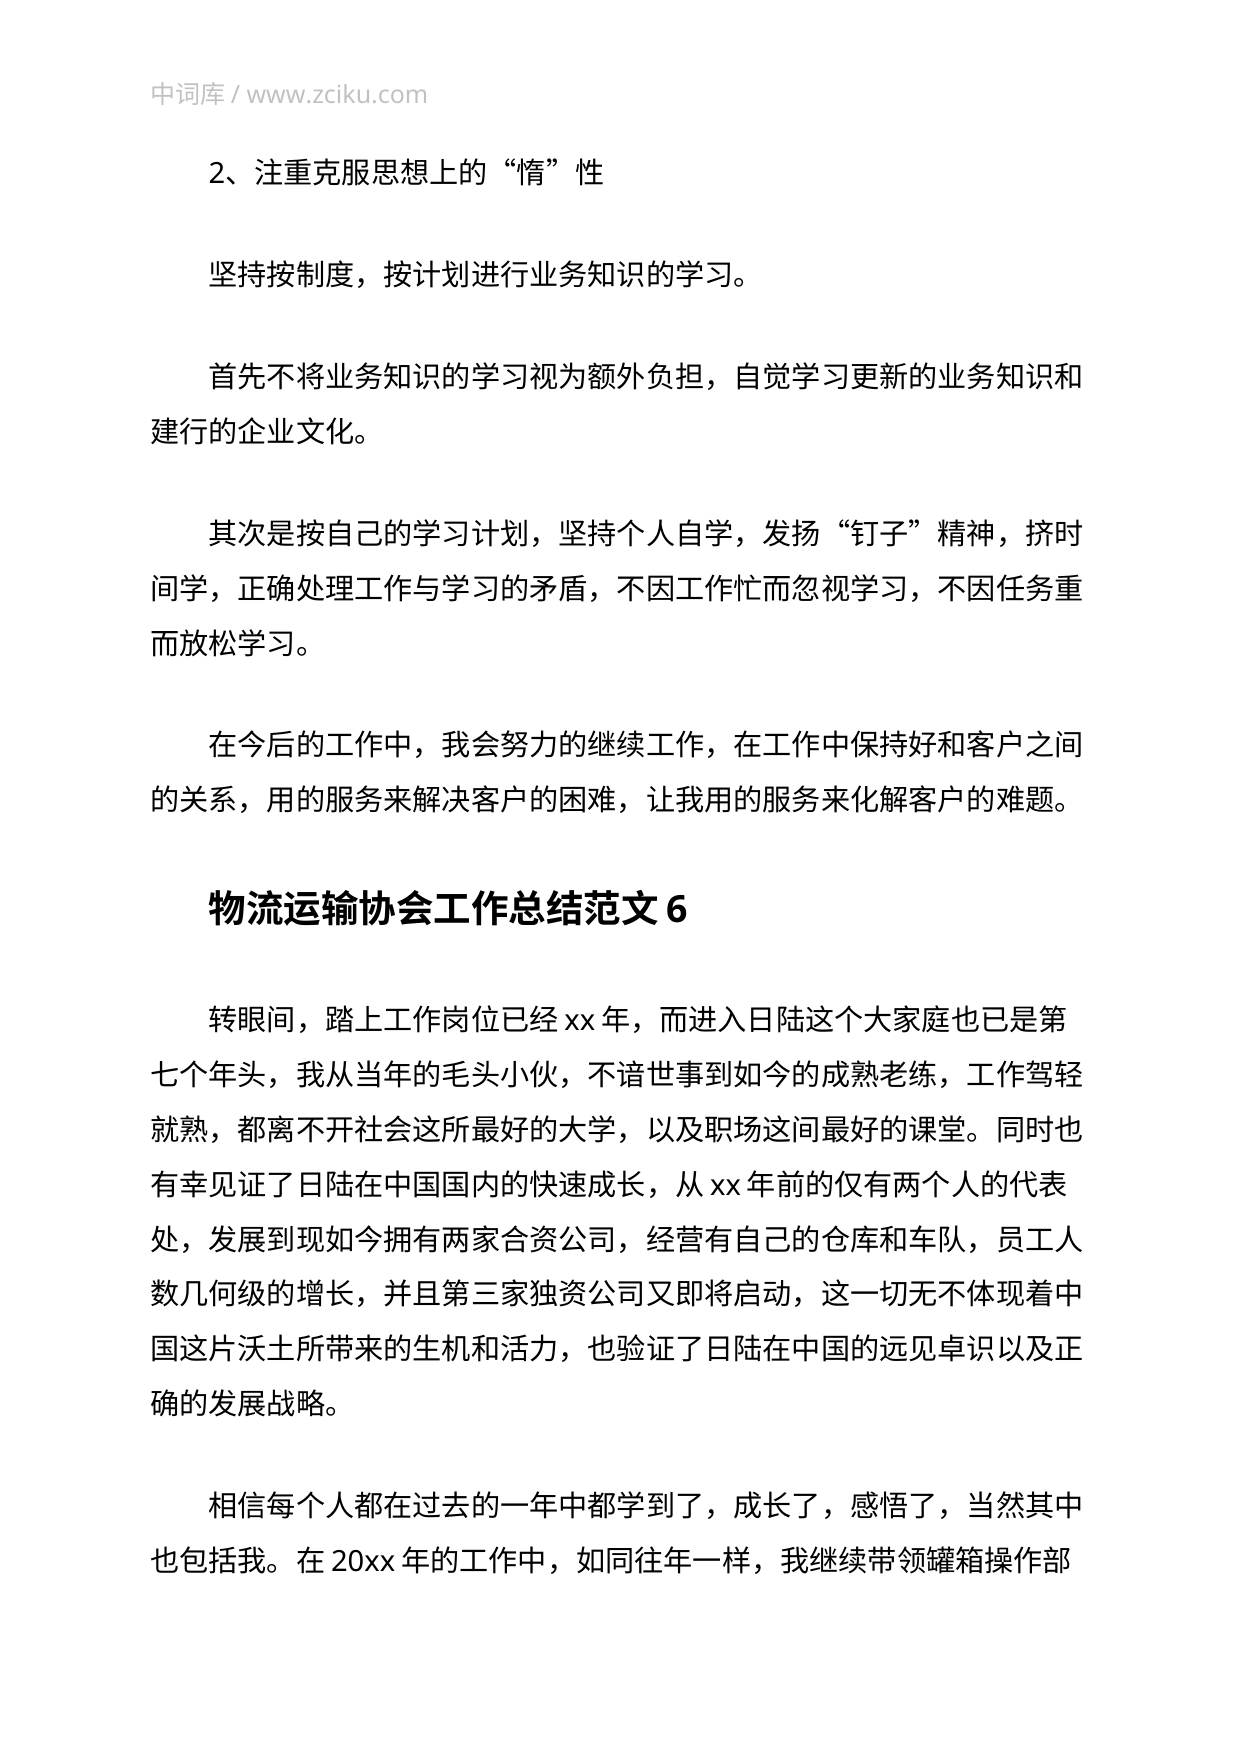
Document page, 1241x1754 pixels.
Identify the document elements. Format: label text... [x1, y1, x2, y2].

text 转眼间，踏上工作岗位已经xx年，而进入日陆这个大家庭也已是第七个年头，我从当年的毛头小伙，不谙世事到如今的成熟老练，工作驾轻就熟，都离不开社会这所最好的大学，以及职场这间最好的课堂。同时也有幸见证了日陆在中国国内的快速成长，从xx年前的仅有两个人的代表处，发展到现如今拥有两家合资公司，经营有自己的仓库和车队，员工人数几何级的增长，并且第三家独资公司又即将启动，这一切无不体现着中国这片沃土所带来的生机和活力，也验证了日陆在中国的远见卓识以及正确的发展战略。 [150, 996, 1090, 1423]
text 物流运输协会工作总结范文6 [150, 879, 1090, 933]
text 首先不将业务知识的学习视为额外负担，自觉学习更新的业务知识和建行的企业文化。 [150, 354, 1090, 451]
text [150, 1482, 1090, 1580]
text 在今后的工作中，我会努力的继续工作，在工作中保持好和客户之间的关系，用的服务来解决客户的困难，让我用的服务来化解客户的难题。 [150, 722, 1090, 819]
text 坚持按制度，按计划进行业务知识的学习。 [150, 252, 1090, 294]
text 2、注重克服思想上的“惰”性 [150, 150, 1090, 192]
text 其次是按自己的学习计划，坚持个人自学，发扬“钉子”精神，挤时间学，正确处理工作与学习的矛盾，不因工作忙而忽视学习，不因任务重而放松学习。 [150, 510, 1090, 662]
